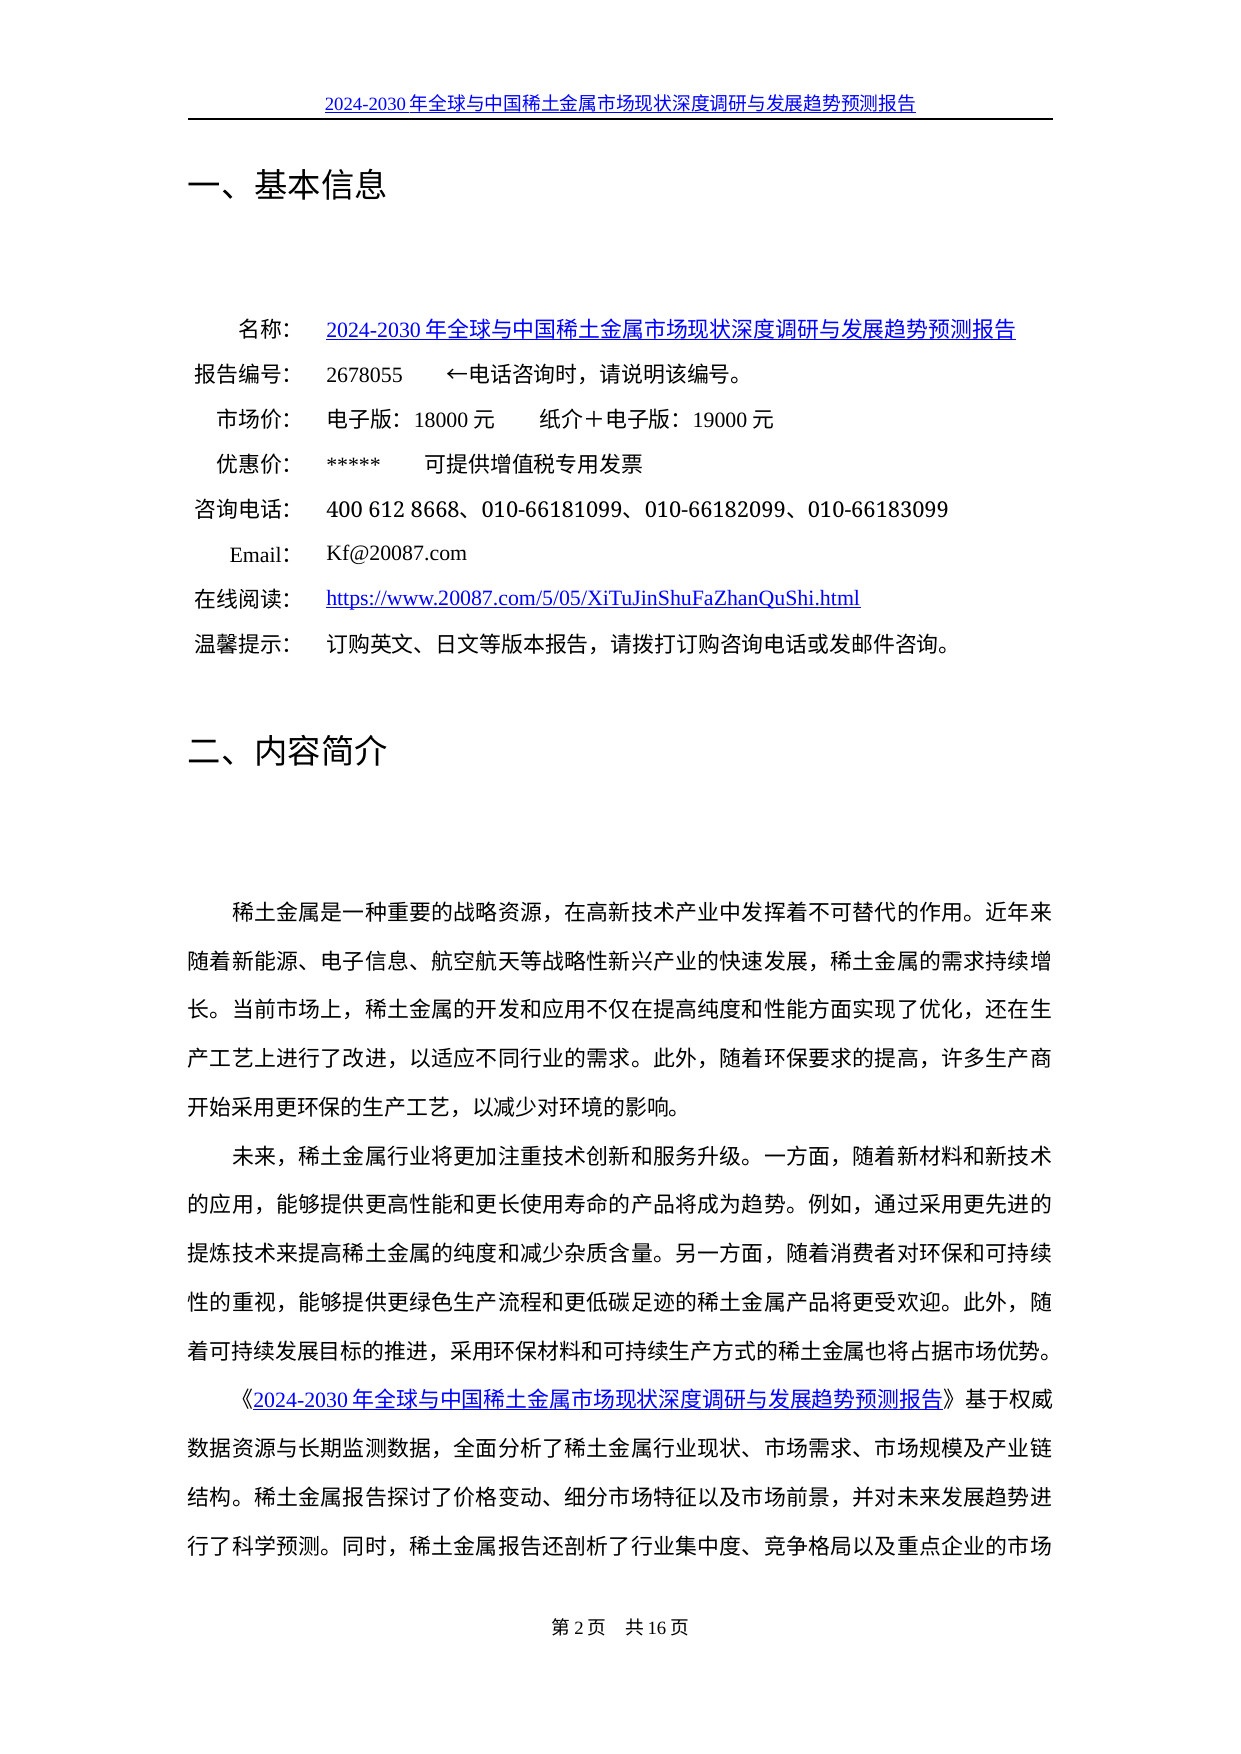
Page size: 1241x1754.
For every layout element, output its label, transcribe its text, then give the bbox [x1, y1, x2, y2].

table_cell 温馨提示： [167, 627, 315, 672]
table_cell 订购英文、日文等版本报告，请拨打订购咨询电话或发邮件咨询。 [315, 627, 1073, 672]
table_cell 电子版：18000 元 纸介＋电子版：19000 元 [315, 402, 1073, 447]
table_header 2024-2030年全球与中国稀土金属市场现状深度调研与发展趋势预测报告 [315, 312, 1073, 357]
table_header 名称： [167, 312, 315, 357]
table_cell 报告编号： [167, 357, 315, 402]
table_cell 咨询电话： [167, 492, 315, 537]
table_cell ***** 可提供增值税专用发票 [315, 447, 1073, 492]
table_cell 400 612 8668、010-66181099、010-66182099、010-66183099 [315, 492, 1073, 537]
table_cell 市场价： [167, 402, 315, 447]
table_cell Email： [167, 537, 315, 582]
title 一、基本信息 [187, 150, 1053, 215]
table_cell 优惠价： [167, 447, 315, 492]
table_cell Kf@20087.com [315, 537, 1073, 582]
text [187, 894, 1053, 1561]
table_cell 在线阅读： [167, 582, 315, 627]
table_cell 2678055 ←电话咨询时，请说明该编号。 [315, 357, 1073, 402]
title 二、内容简介 [187, 717, 1053, 782]
table_cell [315, 582, 1073, 627]
